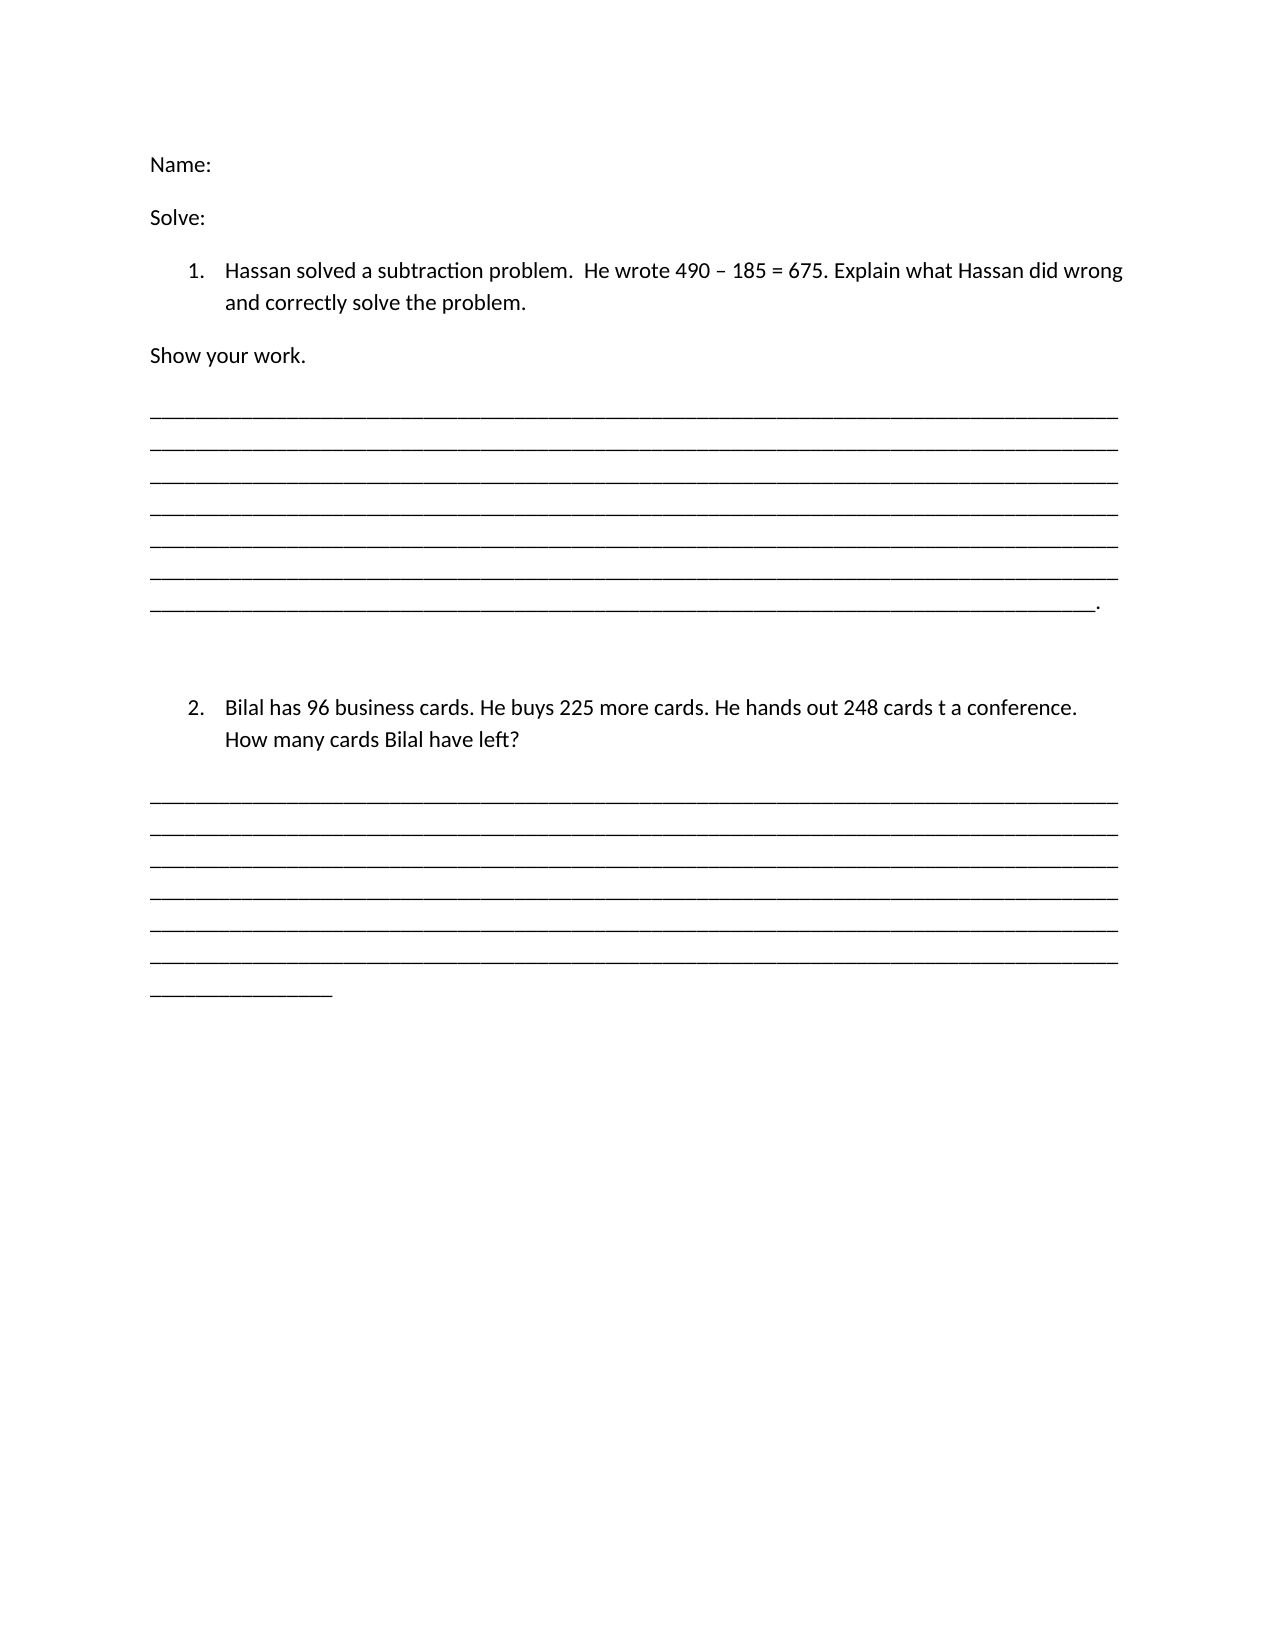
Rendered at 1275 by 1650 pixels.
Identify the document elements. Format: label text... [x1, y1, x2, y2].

text Show your work. [150, 341, 1125, 369]
text ______________________________________________________________________________________________________________________________________________________________________________________________________________________________________________________________________________________________________________________________________________________________________________________________________________________________________________________________________________________________________________________________________________ [150, 779, 1125, 1000]
text Solve: [150, 203, 1125, 231]
list Bilal has 96 business cards. He buys 225 more cards. He hands out 248 cards t a conference. How many cards Bilal have left? [187, 693, 1125, 754]
list Hassan solved a subtraction problem. He wrote 490 – 185 = 675. Explain what Hassan did wrong and correctly solve the problem. [187, 256, 1125, 316]
text Name: [150, 150, 1125, 178]
text _________________________________________________________________________________________________________________________________________________________________________________________________________________________________________________________________________________________________________________________________________________________________________________________________________________________________________________________________________________________________________________________________________________________________________________________________________________. [150, 394, 1125, 615]
